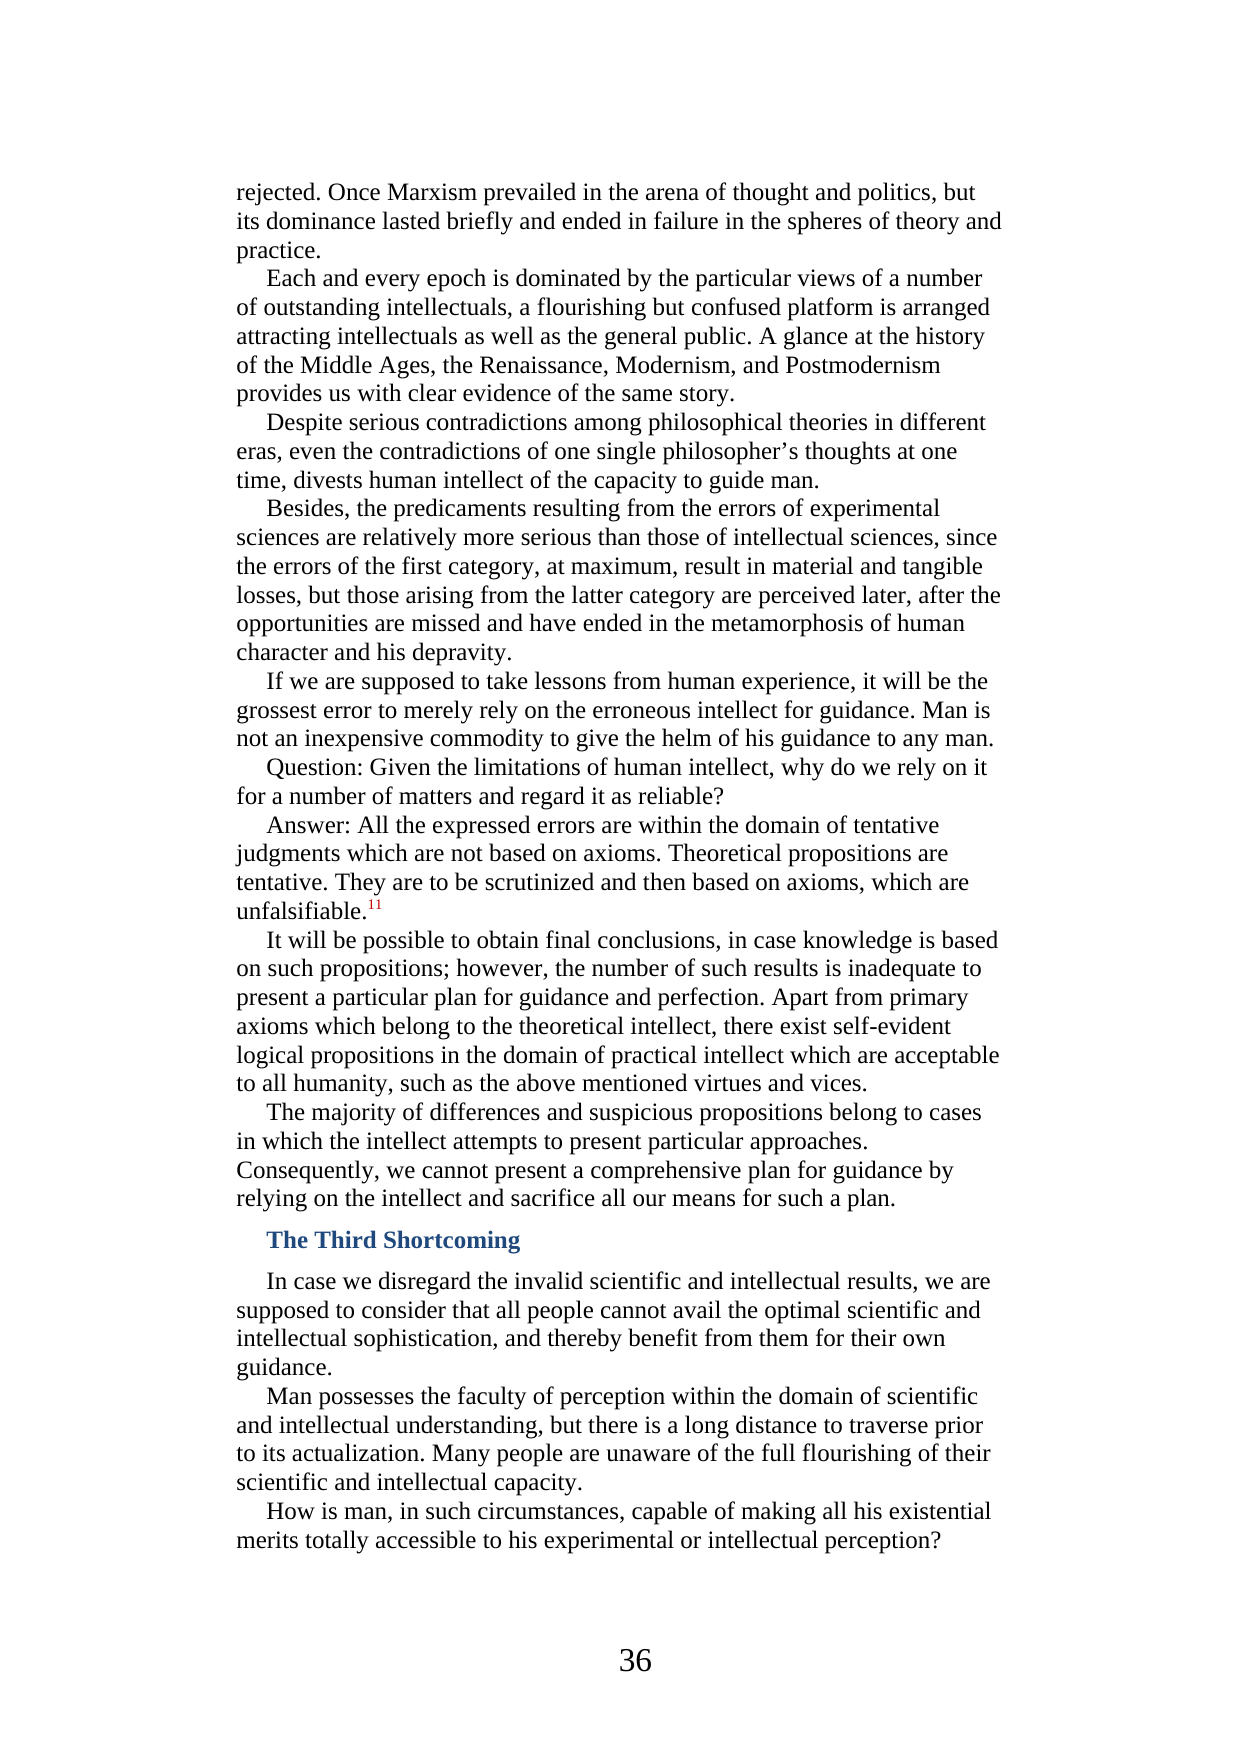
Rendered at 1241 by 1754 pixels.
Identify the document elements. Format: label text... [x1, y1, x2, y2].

text Despite serious contradictions among philosophical theories in different eras, even the contradictions of one single philosopher’s thoughts at one time, divests human intellect of the capacity to guide man. [236, 407, 1004, 493]
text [236, 177, 1004, 263]
text Man possesses the faculty of perception within the domain of scientific and intellectual understanding, but there is a long distance to traverse prior to its actualization. Many people are unaware of the full flourishing of their scientific and intellectual capacity. [236, 1381, 1004, 1496]
text The majority of differences and suspicious propositions belong to cases in which the intellect attempts to present particular approaches. Consequently, we cannot present a comprehensive plan for guidance by relying on the intellect and sacrifice all our means for such a plan. [236, 1097, 1004, 1212]
text Besides, the predicaments resulting from the errors of experimental sciences are relatively more serious than those of intellectual sciences, since the errors of the first category, at maximum, result in material and tangible losses, but those arising from the latter category are perceived later, after the opportunities are missed and have ended in the metamorphosis of human character and his depravity. [236, 493, 1004, 666]
text Each and every epoch is dominated by the particular views of a number of outstanding intellectuals, a flourishing but confused platform is arranged attracting intellectuals as well as the general public. A glance at the history of the Middle Ages, the Renaissance, Modernism, and Postmodernism provides us with clear evidence of the same story. [236, 263, 1004, 407]
text In case we disregard the invalid scientific and intellectual results, we are supposed to consider that all people cannot avail the optimal scientific and intellectual sophistication, and thereby benefit from them for their own guidance. [236, 1266, 1004, 1381]
text Question: Given the limitations of human intellect, why do we rely on it for a number of matters and regard it as reliable? [236, 752, 1004, 810]
text If we are supposed to take lessons from human experience, it will be the grossest error to merely rely on the erroneous intellect for guidance. Man is not an inexpensive commodity to give the helm of his guidance to any man. [236, 666, 1004, 752]
text Answer: All the expressed errors are within the domain of tentative judgments which are not based on axioms. Theoretical propositions are tentative. They are to be scrutinized and then based on axioms, which are unfalsifiable.11 [236, 810, 1004, 925]
subtitle The Third Shortcoming [236, 1225, 1004, 1253]
text How is man, in such circumstances, capable of making all his existential merits totally accessible to his experimental or intellectual perception? [236, 1496, 1004, 1553]
text It will be possible to obtain final conclusions, in case knowledge is based on such propositions; however, the number of such results is inadequate to present a particular plan for guidance and perfection. Apart from primary axioms which belong to the theoretical intellect, there exist self-evident logical propositions in the domain of practical intellect which are acceptable to all humanity, such as the above mentioned virtues and vices. [236, 925, 1004, 1097]
